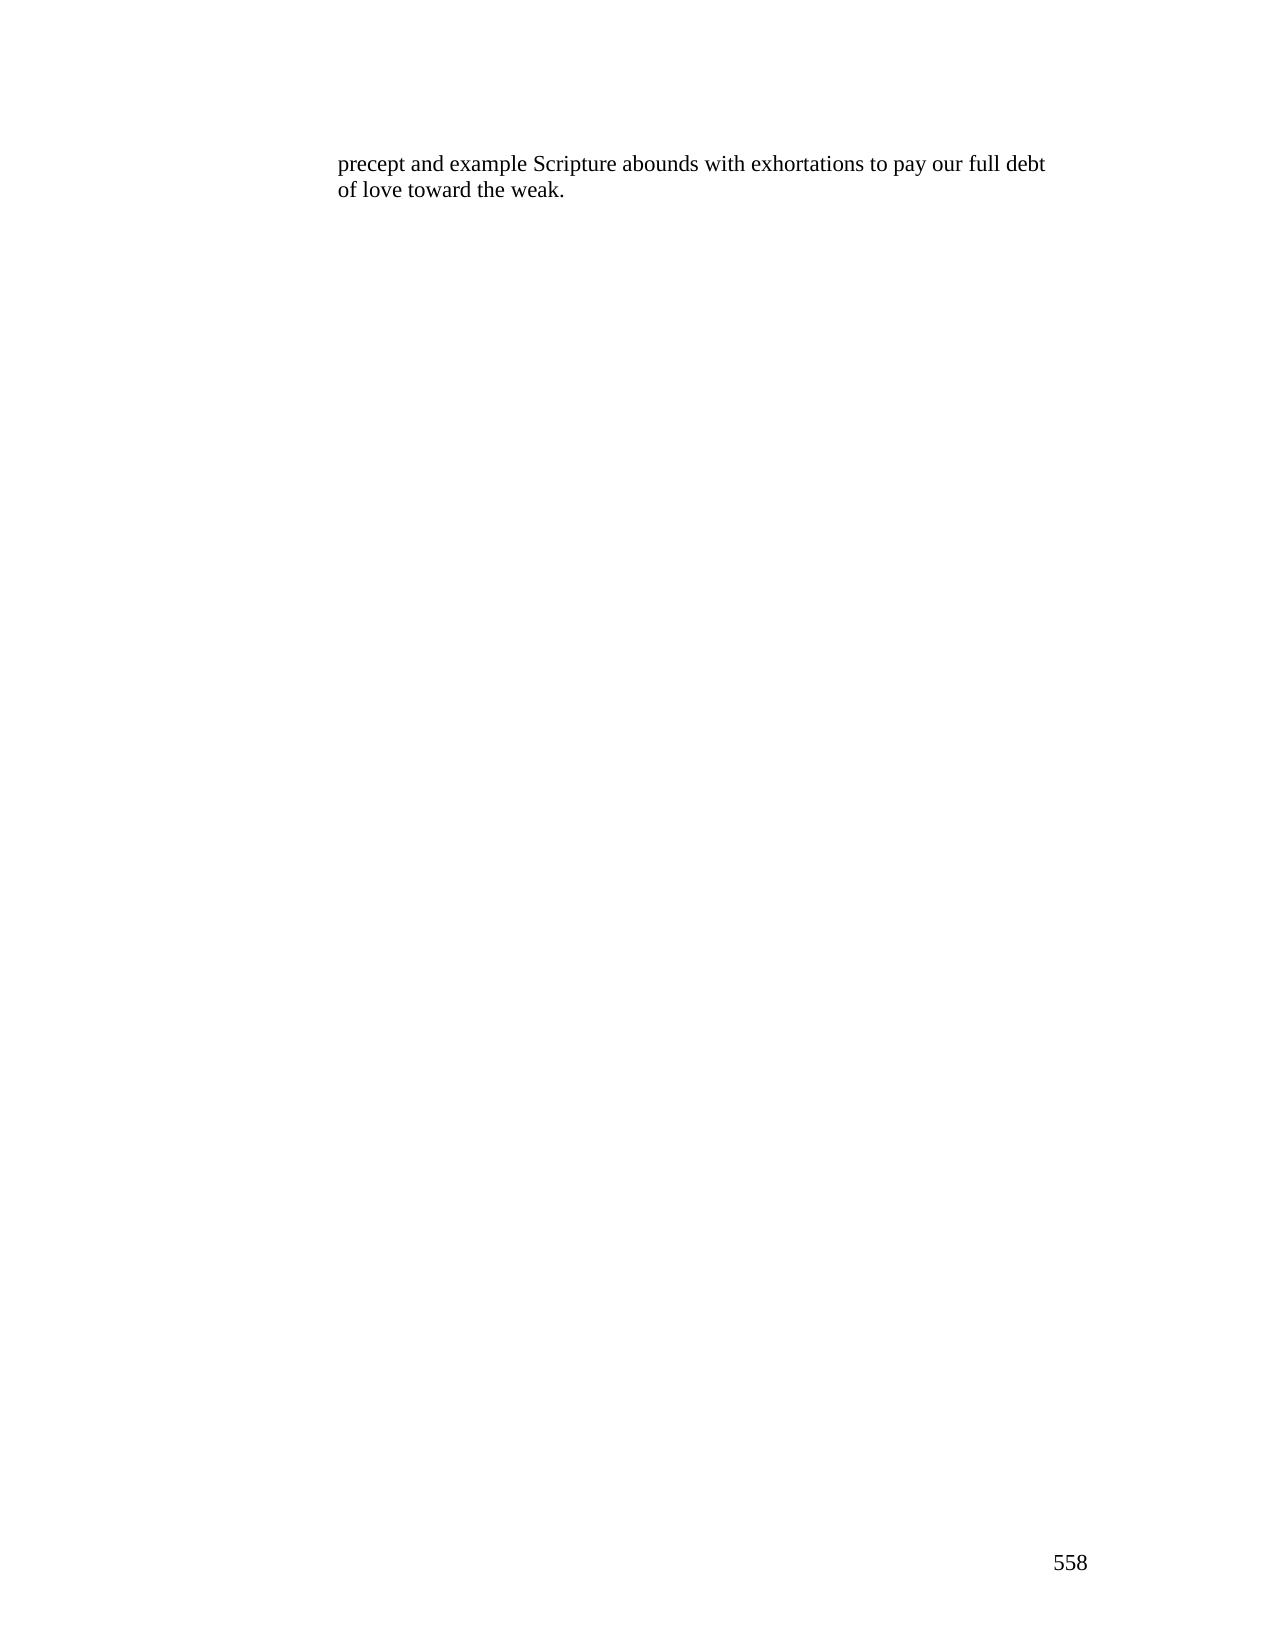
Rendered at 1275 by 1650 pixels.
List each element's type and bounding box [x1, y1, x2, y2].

text [338, 150, 1062, 203]
